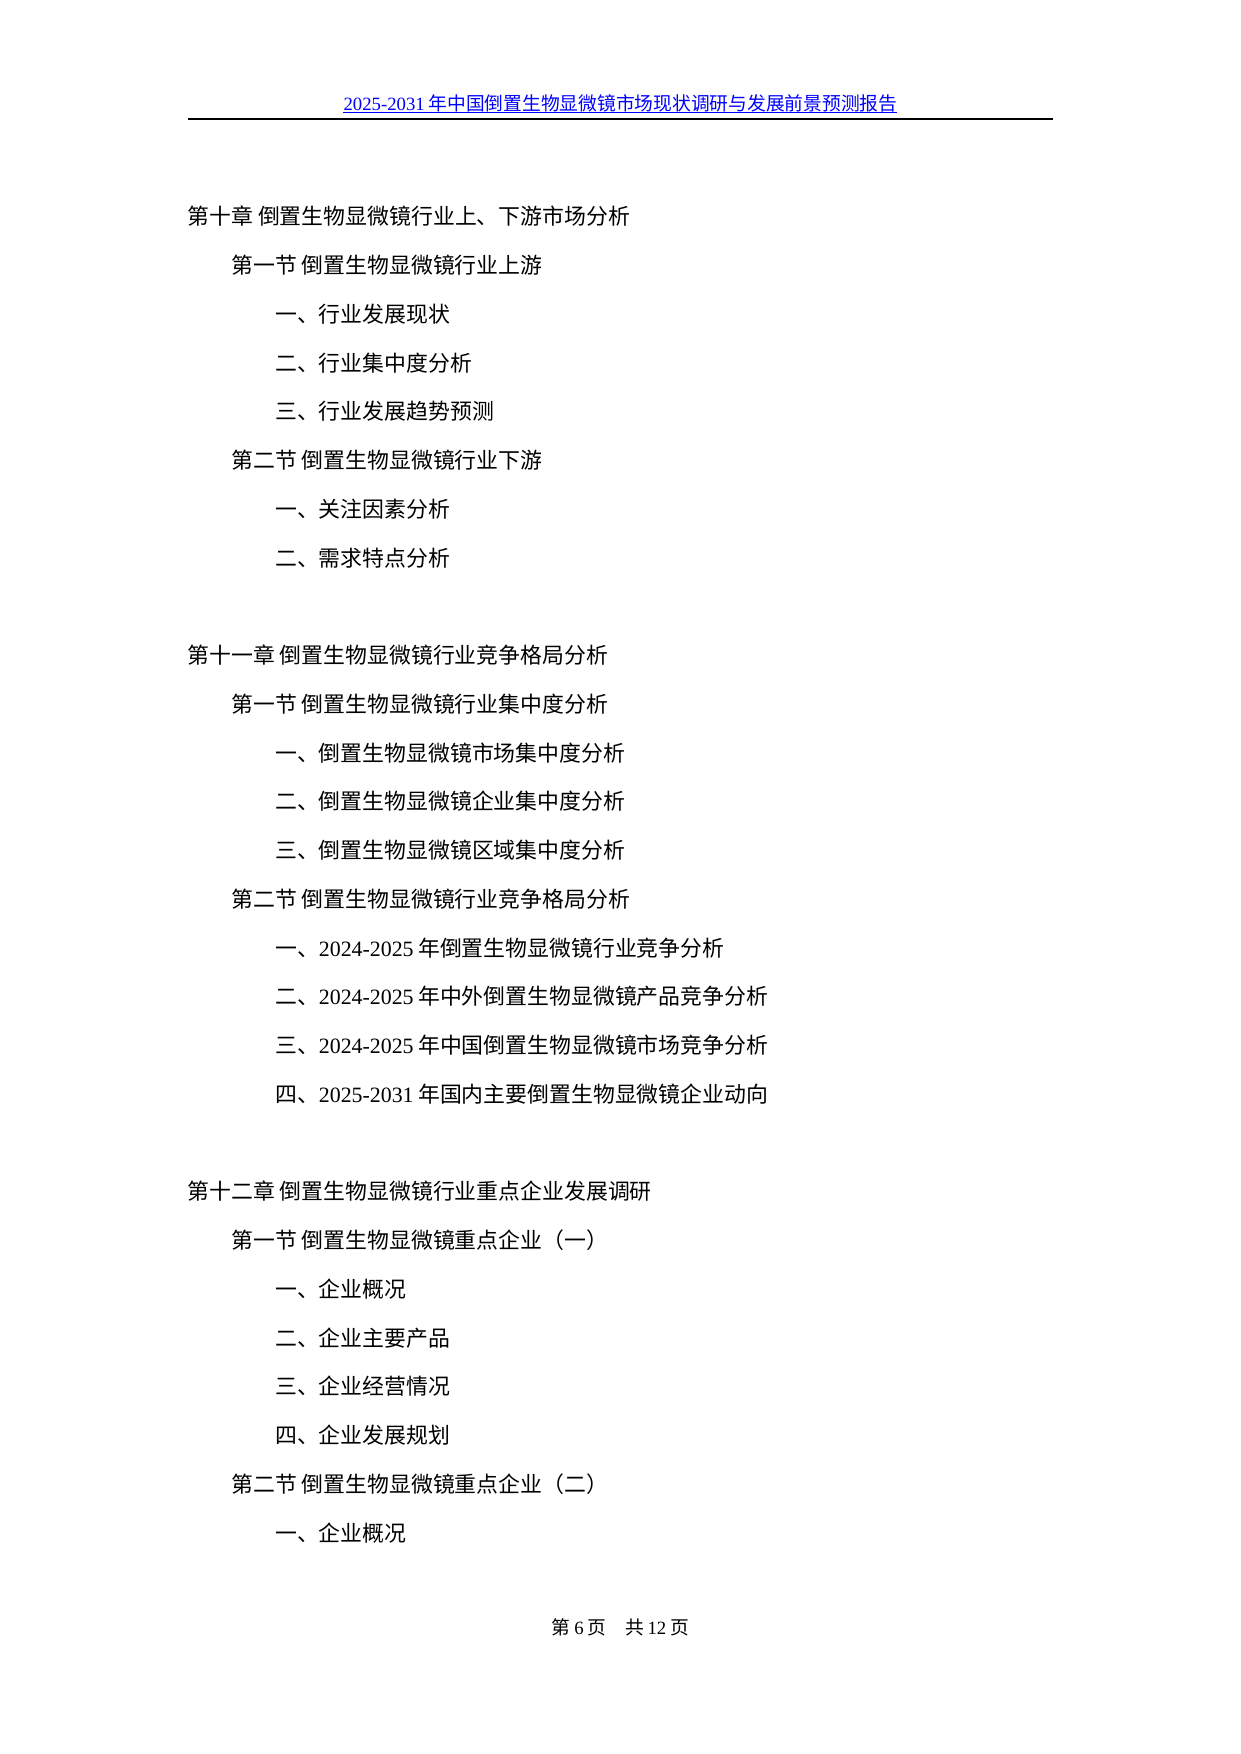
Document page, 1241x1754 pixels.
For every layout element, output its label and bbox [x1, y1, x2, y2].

text [187, 150, 1053, 1548]
